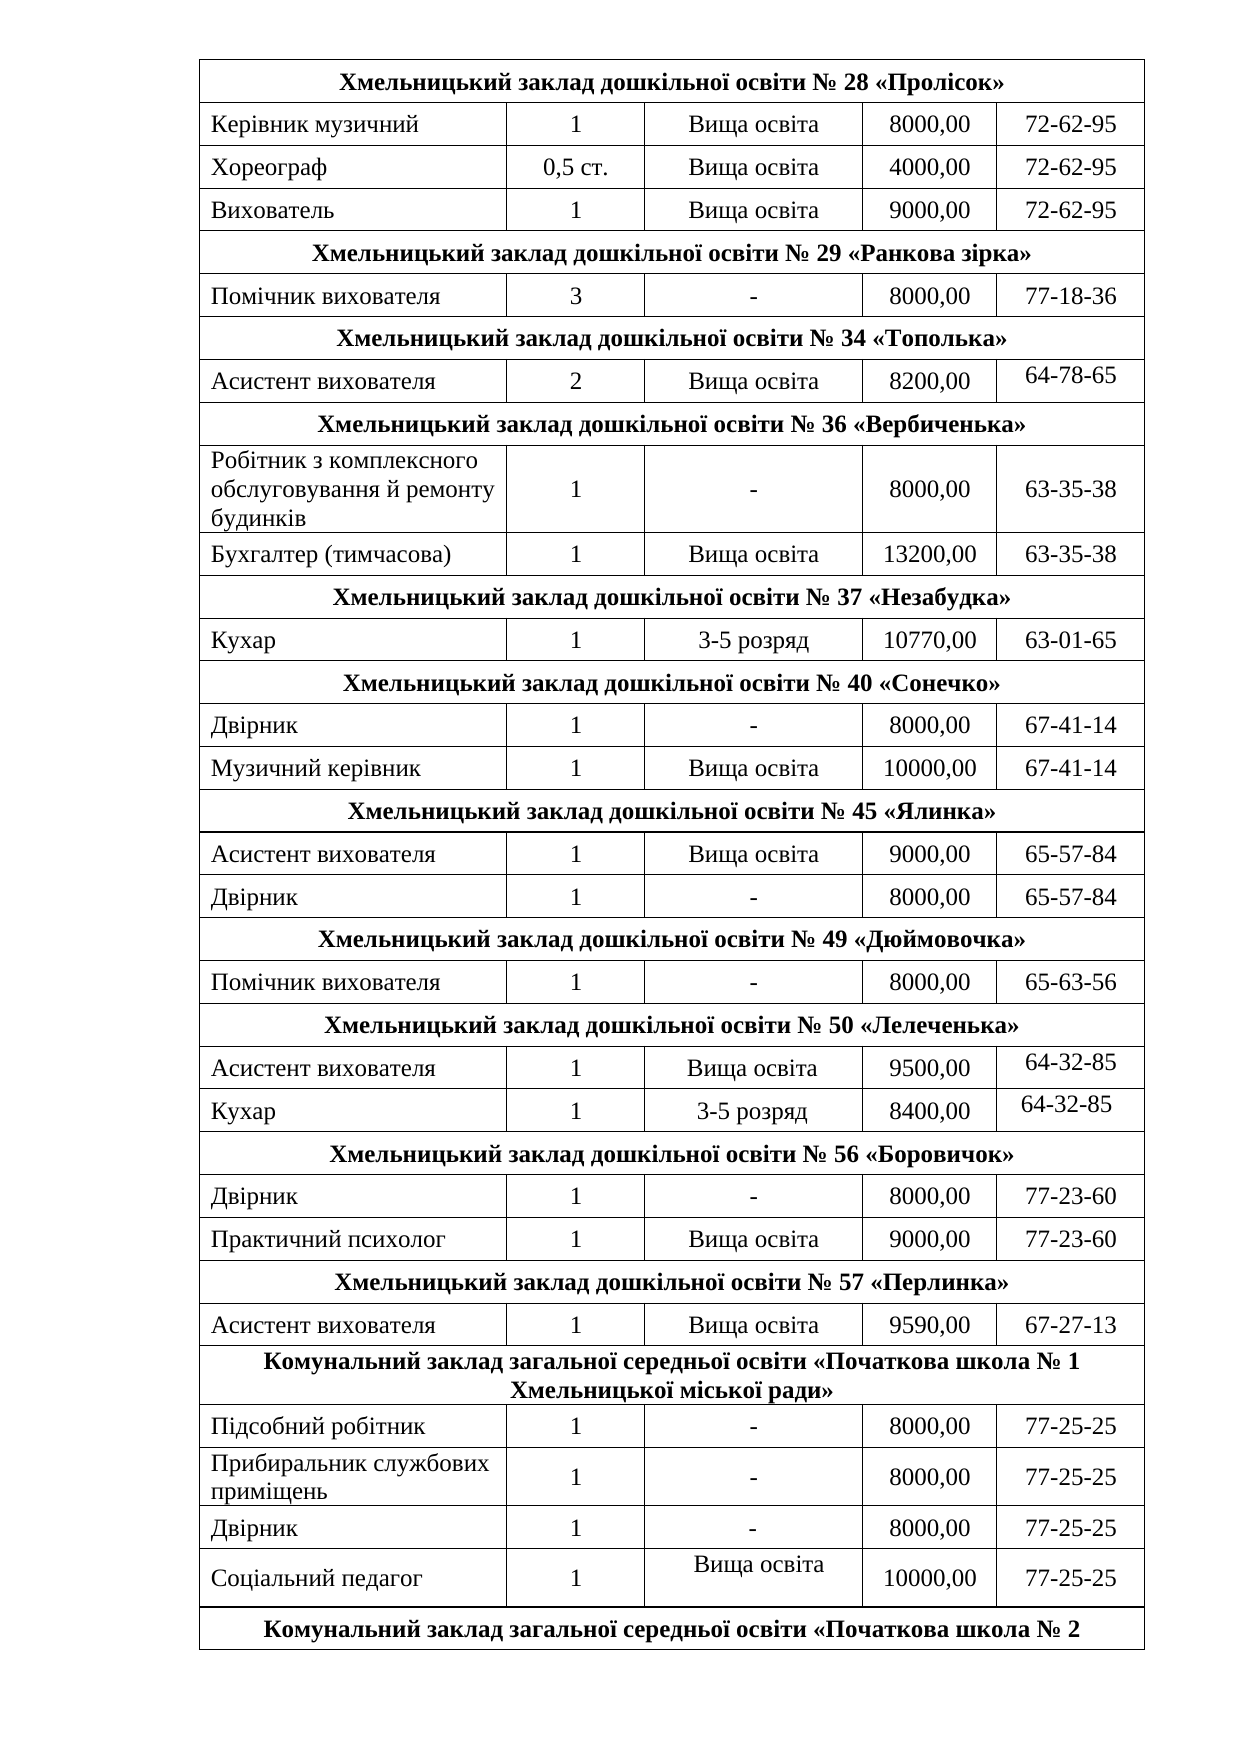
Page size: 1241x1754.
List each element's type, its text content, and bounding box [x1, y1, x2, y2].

table_cell Двірник [200, 1506, 506, 1548]
table_cell Вища освіта [645, 1304, 862, 1345]
table_cell 0,5 ст. [507, 146, 644, 188]
table_cell 64-78-65 [997, 360, 1144, 402]
table_cell 1 [507, 533, 644, 574]
table_cell Помічник вихователя [200, 961, 506, 1003]
table_cell 10770,00 [863, 619, 996, 660]
table_cell 77-23-60 [997, 1175, 1144, 1217]
table_cell 63-35-38 [997, 533, 1144, 574]
table_cell 9590,00 [863, 1304, 996, 1345]
table_cell 3-5 розряд [645, 1089, 862, 1131]
table_cell - [645, 446, 862, 532]
table_cell Двірник [200, 704, 506, 746]
table_cell - [645, 1506, 862, 1548]
table_cell Вища освіта [645, 747, 862, 789]
table_cell Хмельницький заклад дошкільної освіти № 34 «Тополька» [200, 317, 1144, 359]
table_cell 77-25-25 [997, 1405, 1144, 1447]
table_cell 1 [507, 1405, 644, 1447]
table_cell Хмельницький заклад дошкільної освіти № 40 «Сонечко» [200, 661, 1144, 703]
table_cell Вихователь [200, 189, 506, 230]
table_cell 64-32-85 [997, 1089, 1144, 1131]
table_cell 8200,00 [863, 360, 996, 402]
table_cell 77-25-25 [997, 1448, 1144, 1505]
table_cell Хмельницький заклад дошкільної освіти № 29 «Ранкова зірка» [200, 231, 1144, 273]
table_cell 1 [507, 1175, 644, 1217]
table_cell - [645, 274, 862, 316]
table_cell 77-25-25 [997, 1506, 1144, 1548]
table_cell Хмельницький заклад дошкільної освіти № 56 «Боровичок» [200, 1132, 1144, 1174]
table_cell Асистент вихователя [200, 1304, 506, 1345]
table_cell - [645, 704, 862, 746]
table_cell 9000,00 [863, 1218, 996, 1259]
table_cell Асистент вихователя [200, 360, 506, 402]
table_cell 1 [507, 446, 644, 532]
table_cell 9000,00 [863, 189, 996, 230]
table_cell 77-23-60 [997, 1218, 1144, 1259]
table_cell Хмельницький заклад дошкільної освіти № 45 «Ялинка» [200, 790, 1144, 831]
table_cell 13200,00 [863, 533, 996, 574]
table_cell 9000,00 [863, 833, 996, 874]
table_cell 72-62-95 [997, 146, 1144, 188]
table_cell 1 [507, 747, 644, 789]
table_cell 8000,00 [863, 103, 996, 145]
table_cell - [645, 875, 862, 917]
table_cell Вища освіта [645, 1218, 862, 1259]
table_cell Асистент вихователя [200, 1047, 506, 1088]
table_cell 8000,00 [863, 961, 996, 1003]
table_cell 8000,00 [863, 1405, 996, 1447]
table_cell Хореограф [200, 146, 506, 188]
table_cell Вища освіта [645, 103, 862, 145]
table_cell 1 [507, 1506, 644, 1548]
table_cell 8000,00 [863, 1448, 996, 1505]
table_cell Підсобний робітник [200, 1405, 506, 1447]
table_cell Вища освіта [645, 146, 862, 188]
table_cell 8000,00 [863, 704, 996, 746]
table_cell 3 [507, 274, 644, 316]
table_cell Помічник вихователя [200, 274, 506, 316]
table_cell Хмельницький заклад дошкільної освіти № 49 «Дюймовочка» [200, 918, 1144, 960]
table_cell Соціальний педагог [200, 1549, 506, 1606]
table_cell Хмельницький заклад дошкільної освіти № 50 «Лелеченька» [200, 1004, 1144, 1046]
table_cell 72-62-95 [997, 189, 1144, 230]
table_cell 65-57-84 [997, 875, 1144, 917]
table_cell - [645, 961, 862, 1003]
table_cell 63-35-38 [997, 446, 1144, 532]
table_cell 1 [507, 189, 644, 230]
table_cell - [645, 1448, 862, 1505]
table_cell 1 [507, 1304, 644, 1345]
table_cell 77-18-36 [997, 274, 1144, 316]
table_cell 67-41-14 [997, 704, 1144, 746]
table_cell 63-01-65 [997, 619, 1144, 660]
table_cell 8000,00 [863, 274, 996, 316]
table_cell 3-5 розряд [645, 619, 862, 660]
table_cell 4000,00 [863, 146, 996, 188]
table_cell Музичний керівник [200, 747, 506, 789]
table_cell 2 [507, 360, 644, 402]
table_cell Вища освіта [645, 1549, 862, 1606]
table_cell 67-27-13 [997, 1304, 1144, 1345]
table_cell 8000,00 [863, 1175, 996, 1217]
table_cell 9500,00 [863, 1047, 996, 1088]
table_cell Керівник музичний [200, 103, 506, 145]
table_cell 8400,00 [863, 1089, 996, 1131]
table_cell Кухар [200, 619, 506, 660]
table_cell 1 [507, 1089, 644, 1131]
table_cell 8000,00 [863, 446, 996, 532]
table_cell 1 [507, 1448, 644, 1505]
table_cell Двірник [200, 1175, 506, 1217]
table_cell - [645, 1175, 862, 1217]
table_cell 1 [507, 1218, 644, 1259]
table_cell 65-63-56 [997, 961, 1144, 1003]
table_cell 77-25-25 [997, 1549, 1144, 1606]
table_cell Двірник [200, 875, 506, 917]
table_cell 1 [507, 619, 644, 660]
table_cell 72-62-95 [997, 103, 1144, 145]
table_cell 1 [507, 961, 644, 1003]
table_cell Комунальний заклад загальної середньої освіти «Початкова школа № 1 Хмельницької міської ради» [200, 1346, 1144, 1404]
table_cell 64-32-85 [997, 1047, 1144, 1088]
table_cell Хмельницький заклад дошкільної освіти № 37 «Незабудка» [200, 576, 1144, 617]
table_cell Кухар [200, 1089, 506, 1131]
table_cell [200, 1608, 1144, 1649]
table_cell 8000,00 [863, 875, 996, 917]
table_cell 1 [507, 875, 644, 917]
table_cell 1 [507, 1549, 644, 1606]
table_cell Прибиральник службових приміщень [200, 1448, 506, 1505]
table_cell Вища освіта [645, 533, 862, 574]
table_cell 65-57-84 [997, 833, 1144, 874]
table_cell Хмельницький заклад дошкільної освіти № 28 «Пролісок» [200, 60, 1144, 102]
table_cell 1 [507, 833, 644, 874]
table_cell 1 [507, 704, 644, 746]
table_cell 1 [507, 1047, 644, 1088]
table_cell Вища освіта [645, 360, 862, 402]
table_cell Вища освіта [645, 1047, 862, 1088]
table_cell Вища освіта [645, 833, 862, 874]
table_cell Практичний психолог [200, 1218, 506, 1259]
table_cell 67-41-14 [997, 747, 1144, 789]
table_cell - [645, 1405, 862, 1447]
table_cell 10000,00 [863, 747, 996, 789]
table_cell Робітник з комплексного обслуговування й ремонту будинків [200, 446, 506, 532]
table_cell Асистент вихователя [200, 833, 506, 874]
table_cell Бухгалтер (тимчасова) [200, 533, 506, 574]
table_cell Вища освіта [645, 189, 862, 230]
table_cell Хмельницький заклад дошкільної освіти № 57 «Перлинка» [200, 1261, 1144, 1302]
table_cell 8000,00 [863, 1506, 996, 1548]
table_cell Хмельницький заклад дошкільної освіти № 36 «Вербиченька» [200, 403, 1144, 444]
table_cell 1 [507, 103, 644, 145]
table_cell 10000,00 [863, 1549, 996, 1606]
